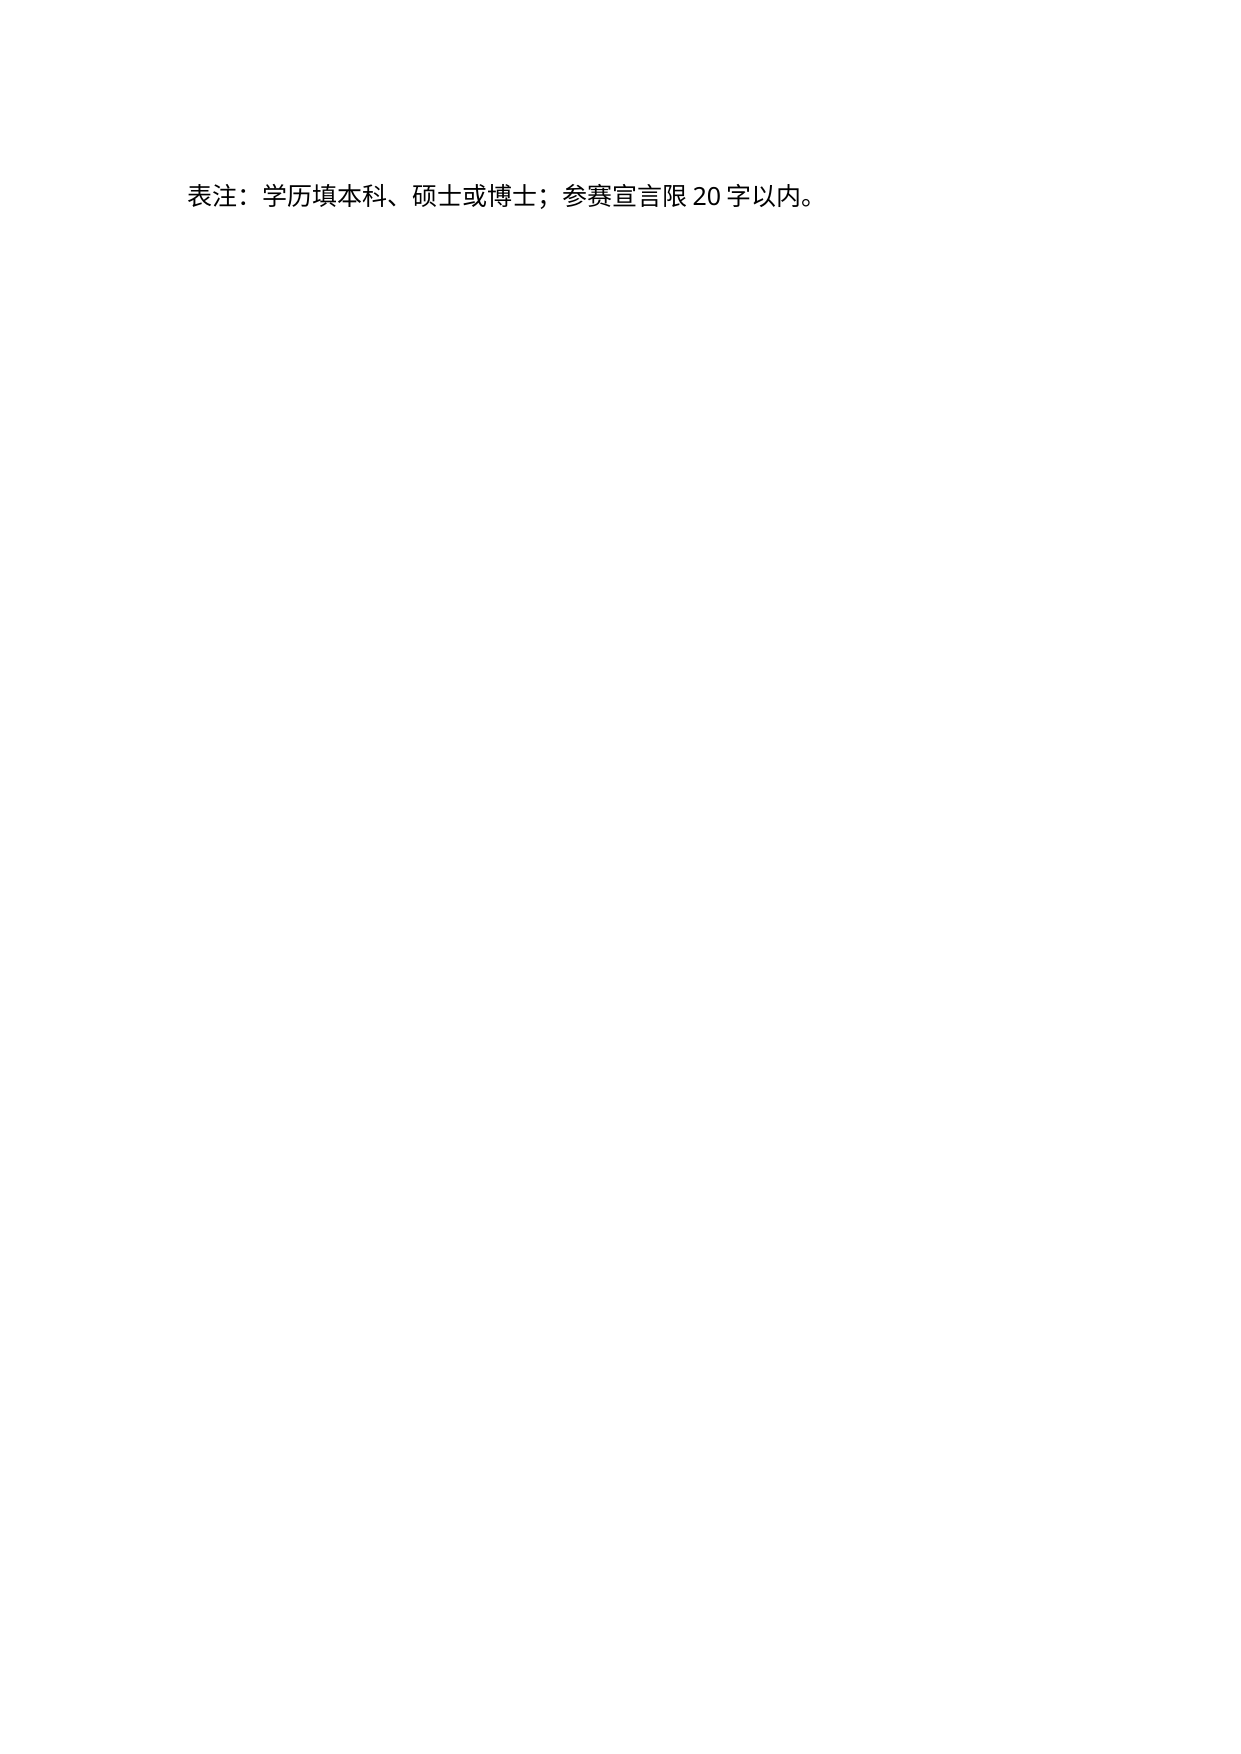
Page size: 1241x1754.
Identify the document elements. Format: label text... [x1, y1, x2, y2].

text 表注：学历填本科、硕士或博士；参赛宣言限20字以内。 [187, 162, 1053, 227]
